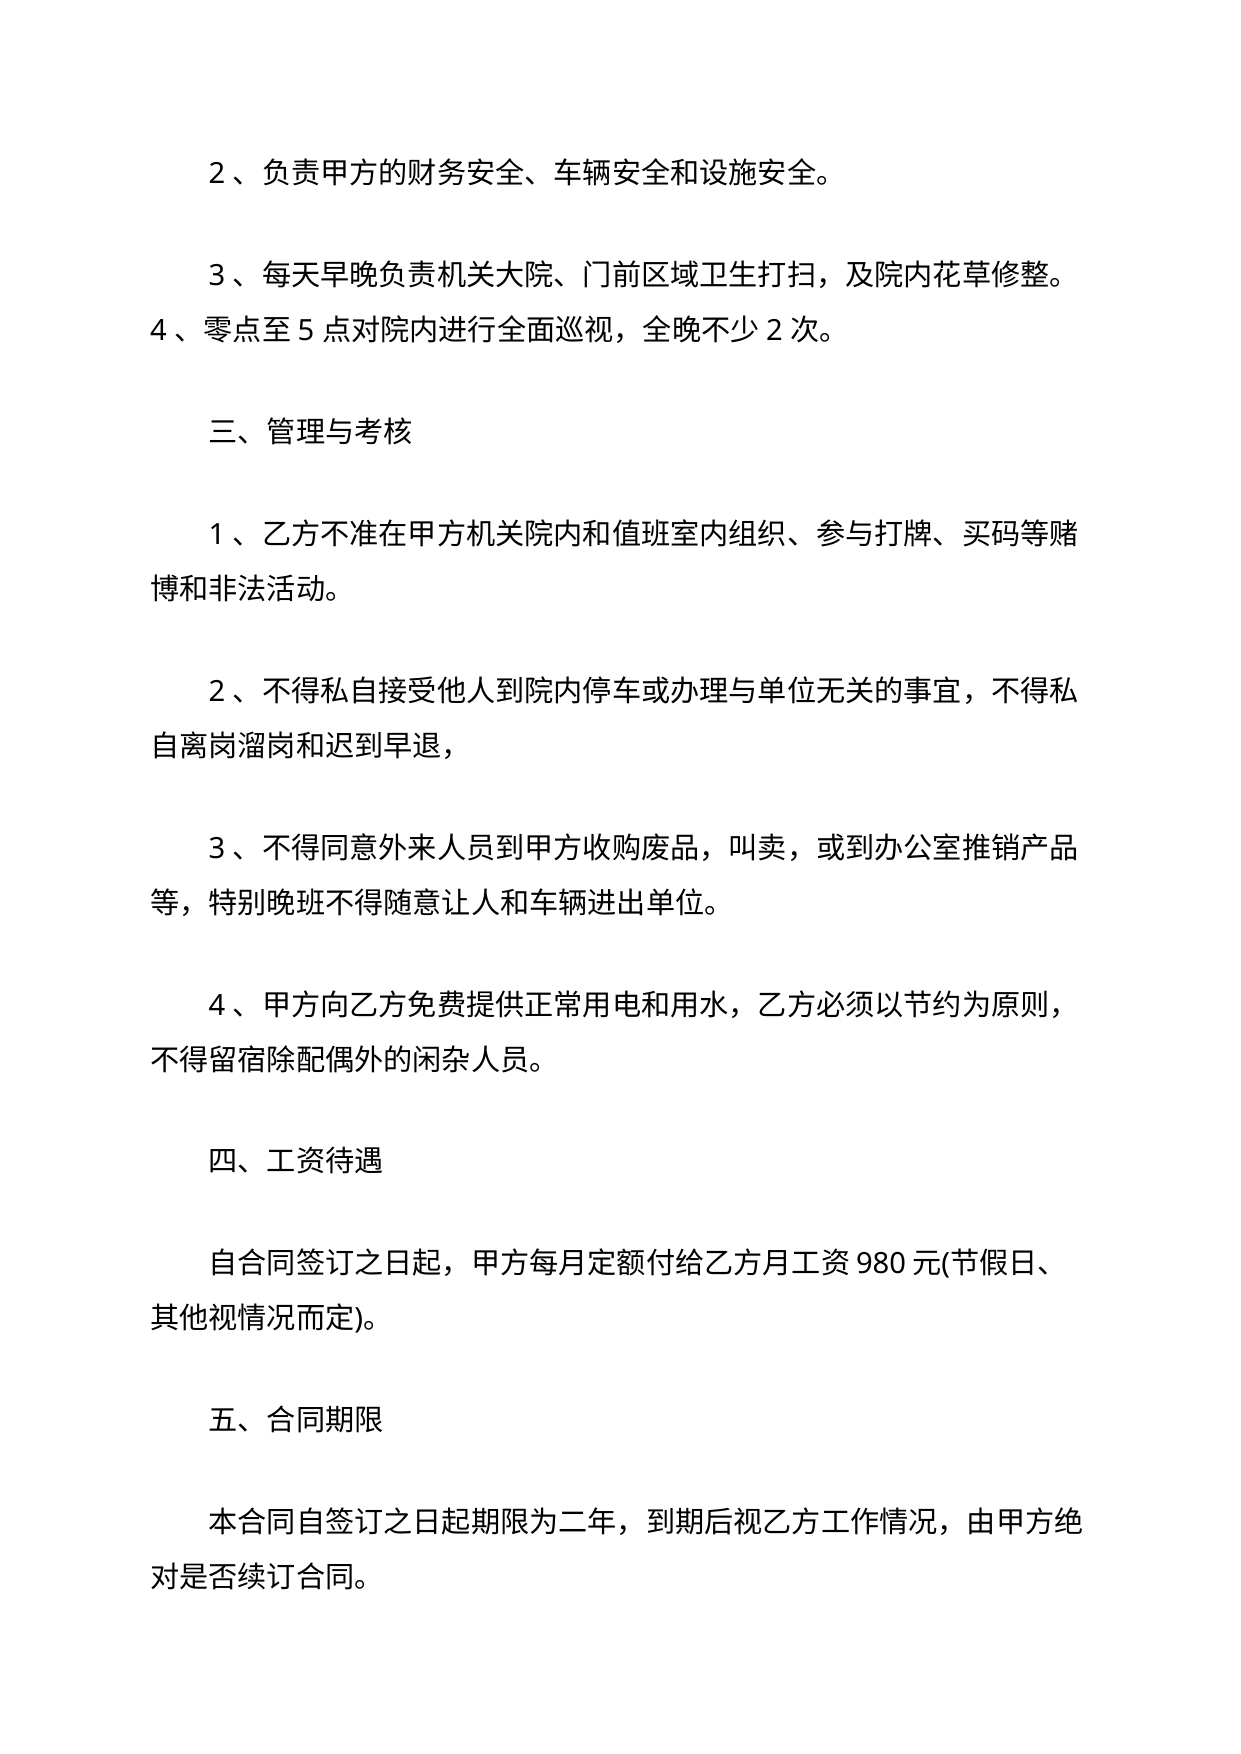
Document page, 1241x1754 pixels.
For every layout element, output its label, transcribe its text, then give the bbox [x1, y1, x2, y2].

text 自合同签订之日起，甲方每月定额付给乙方月工资980元(节假日、其他视情况而定)。 [150, 1239, 1090, 1337]
text 3 、不得同意外来人员到甲方收购废品，叫卖，或到办公室推销产品等，特别晚班不得随意让人和车辆进出单位。 [150, 824, 1090, 922]
text 三、管理与考核 [150, 409, 1090, 451]
text 四、工资待遇 [150, 1138, 1090, 1180]
text 2 、不得私自接受他人到院内停车或办理与单位无关的事宜，不得私自离岗溜岗和迟到早退， [150, 667, 1090, 765]
text 3 、每天早晚负责机关大院、门前区域卫生打扫，及院内花草修整。 4 、零点至 5 点对院内进行全面巡视，全晚不少 2 次。 [150, 252, 1090, 349]
text 五、合同期限 [150, 1397, 1090, 1439]
text 4 、甲方向乙方免费提供正常用电和用水，乙方必须以节约为原则，不得留宿除配偶外的闲杂人员。 [150, 981, 1090, 1078]
text 2 、负责甲方的财务安全、车辆安全和设施安全。 [150, 150, 1090, 192]
text 本合同自签订之日起期限为二年，到期后视乙方工作情况，由甲方绝对是否续订合同。 [150, 1498, 1090, 1596]
text 1 、乙方不准在甲方机关院内和值班室内组织、参与打牌、买码等赌博和非法活动。 [150, 511, 1090, 608]
